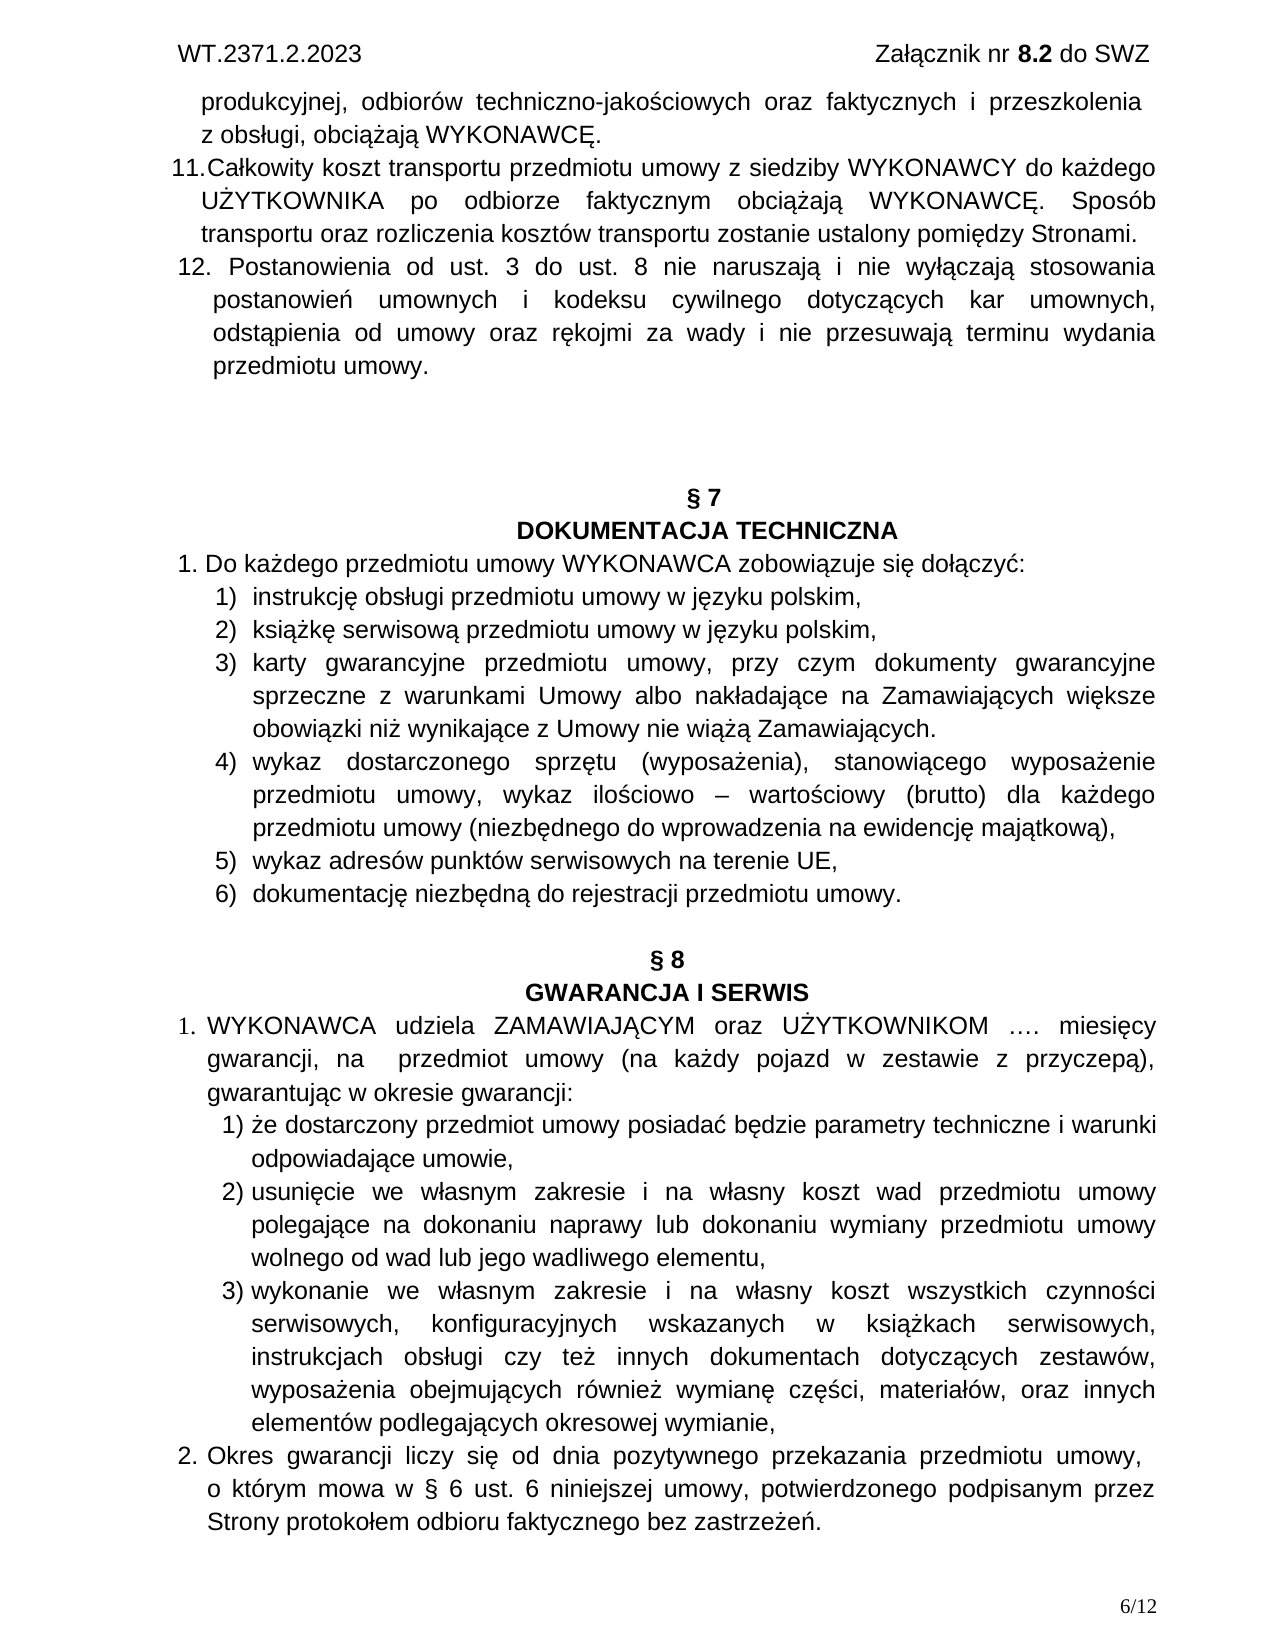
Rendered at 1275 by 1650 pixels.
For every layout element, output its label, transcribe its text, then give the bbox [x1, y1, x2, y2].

list dokumentację niezbędną do rejestracji przedmiotu umowy. [215, 879, 1157, 908]
list Postanowienia od ust. 3 do ust. 8 nie naruszają i nie wyłączają stosowania postanowień umownych i kodeksu cywilnego dotyczących kar umownych, odstąpienia od umowy oraz rękojmi za wady i nie przesuwają terminu wydania przedmiotu umowy. [177, 252, 1157, 380]
list wykaz dostarczonego sprzętu (wyposażenia), stanowiącego wyposażenie przedmiotu umowy, wykaz ilościowo – wartościowy (brutto) dla każdego przedmiotu umowy (niezbędnego do wprowadzenia na ewidencję majątkową), [215, 747, 1157, 842]
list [171, 87, 1157, 148]
text GWARANCJA I SERWIS [177, 978, 1157, 1007]
list wykaz adresów punktów serwisowych na terenie UE, [215, 846, 1157, 875]
text § 8 [177, 945, 1157, 974]
list Całkowity koszt transportu przedmiotu umowy z siedziby WYKONAWCY do każdego UŻYTKOWNIKA po odbiorze faktycznym obciążają WYKONAWCĘ. Sposób transportu oraz rozliczenia kosztów transportu zostanie ustalony pomiędzy Stronami. [171, 153, 1157, 248]
list WYKONAWCA udziela ZAMAWIAJĄCYM oraz UŻYTKOWNIKOM …. miesięcy gwarancji, na przedmiot umowy (na każdy pojazd w zestawie z przyczepą), gwarantując w okresie gwarancji: [177, 1011, 1157, 1106]
list instrukcję obsługi przedmiotu umowy w języku polskim, [215, 582, 1157, 611]
list książkę serwisową przedmiotu umowy w języku polskim, [215, 615, 1157, 644]
list że dostarczony przedmiot umowy posiadać będzie parametry techniczne i warunki odpowiadające umowie, [222, 1111, 1157, 1172]
text 1. Do każdego przedmiotu umowy WYKONAWCA zobowiązuje się dołączyć: [177, 549, 1157, 578]
list Okres gwarancji liczy się od dnia pozytywnego przekazania przedmiotu umowy, o którym mowa w § 6 ust. 6 niniejszej umowy, potwierdzonego podpisanym przez Strony protokołem odbioru faktycznego bez zastrzeżeń. [177, 1441, 1157, 1536]
list karty gwarancyjne przedmiotu umowy, przy czym dokumenty gwarancyjne sprzeczne z warunkami Umowy albo nakładające na Zamawiających większe obowiązki niż wynikające z Umowy nie wiążą Zamawiających. [215, 648, 1157, 743]
list usunięcie we własnym zakresie i na własny koszt wad przedmiotu umowy polegające na dokonaniu naprawy lub dokonaniu wymiany przedmiotu umowy wolnego od wad lub jego wadliwego elementu, [222, 1177, 1157, 1271]
text § 7 [251, 483, 1157, 512]
list wykonanie we własnym zakresie i na własny koszt wszystkich czynności serwisowych, konfiguracyjnych wskazanych w książkach serwisowych, instrukcjach obsługi czy też innych dokumentach dotyczących zestawów, wyposażenia obejmujących również wymianę części, materiałów, oraz innych elementów podlegających okresowej wymianie, [222, 1276, 1157, 1436]
text DOKUMENTACJA TECHNICZNA [251, 516, 1157, 545]
